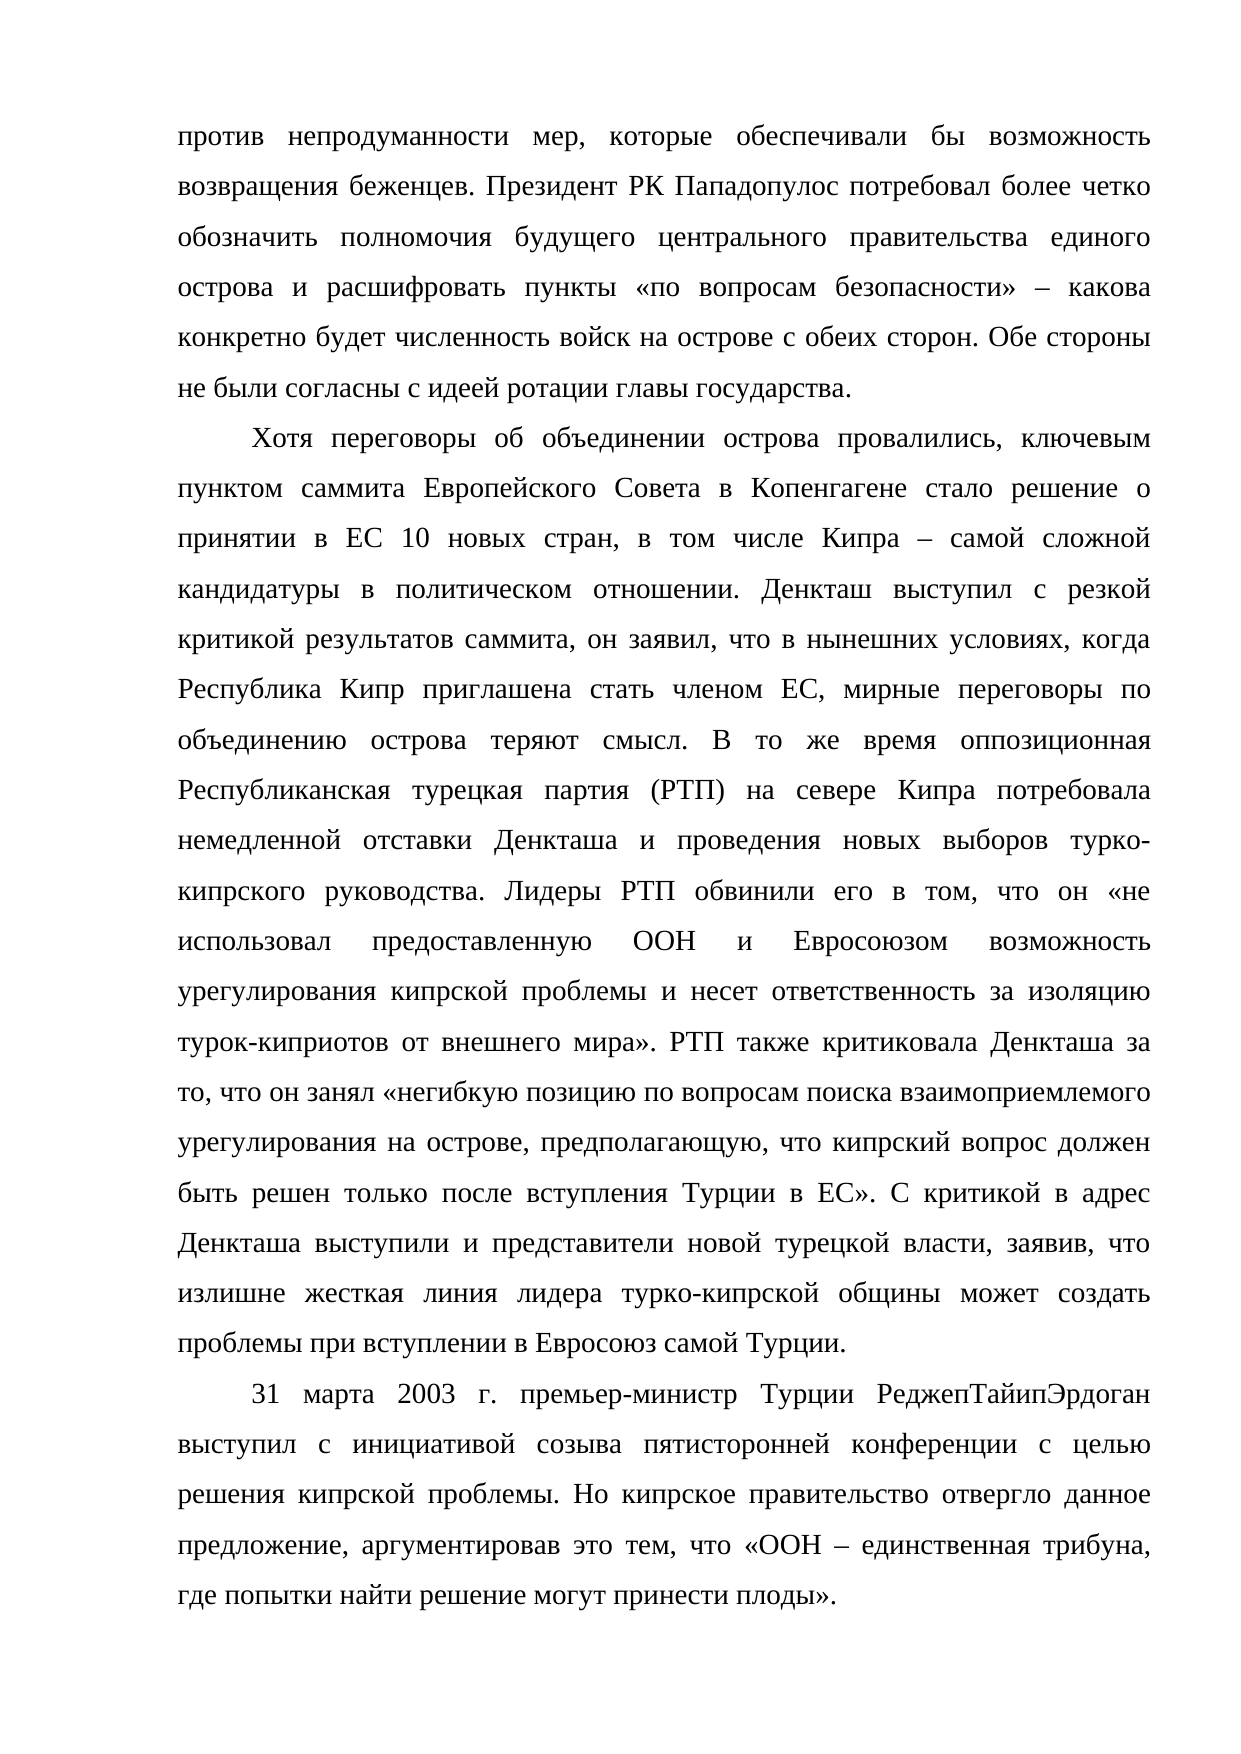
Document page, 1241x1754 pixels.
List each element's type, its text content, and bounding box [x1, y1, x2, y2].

text 31 марта 2003 г. премьер-министр Турции РеджепТайипЭрдоган выступил с инициативой созыва пятисторонней конференции с целью решения кипрской проблемы. Но кипрское правительство отвергло данное предложение, аргументировав это тем, что «ООН – единственная трибуна, где попытки найти решение могут принести плоды». [177, 1376, 1152, 1611]
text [177, 118, 1152, 403]
text Хотя переговоры об объединении острова провалились, ключевым пунктом саммита Европейского Совета в Копенгагене стало решение о принятии в ЕС 10 новых стран, в том числе Кипра – самой сложной кандидатуры в политическом отношении. Денкташ выступил с резкой критикой результатов саммита, он заявил, что в нынешних условиях, когда Республика Кипр приглашена стать членом ЕС, мирные переговоры по объединению острова теряют смысл. В то же время оппозиционная Республиканская турецкая партия (РТП) на севере Кипра потребовала немедленной отставки Денкташа и проведения новых выборов турко-кипрского руководства. Лидеры РТП обвинили его в том, что он «не использовал предоставленную ООН и Евросоюзом возможность урегулирования кипрской проблемы и несет ответственность за изоляцию турок-киприотов от внешнего мира». РТП также критиковала Денкташа за то, что он занял «негибкую позицию по вопросам поиска взаимоприемлемого урегулирования на острове, предполагающую, что кипрский вопрос должен быть решен только после вступления Турции в ЕС». С критикой в адрес Денкташа выступили и представители новой турецкой власти, заявив, что излишне жесткая линия лидера турко-кипрской общины может создать проблемы при вступлении в Евросоюз самой Турции. [177, 420, 1152, 1359]
